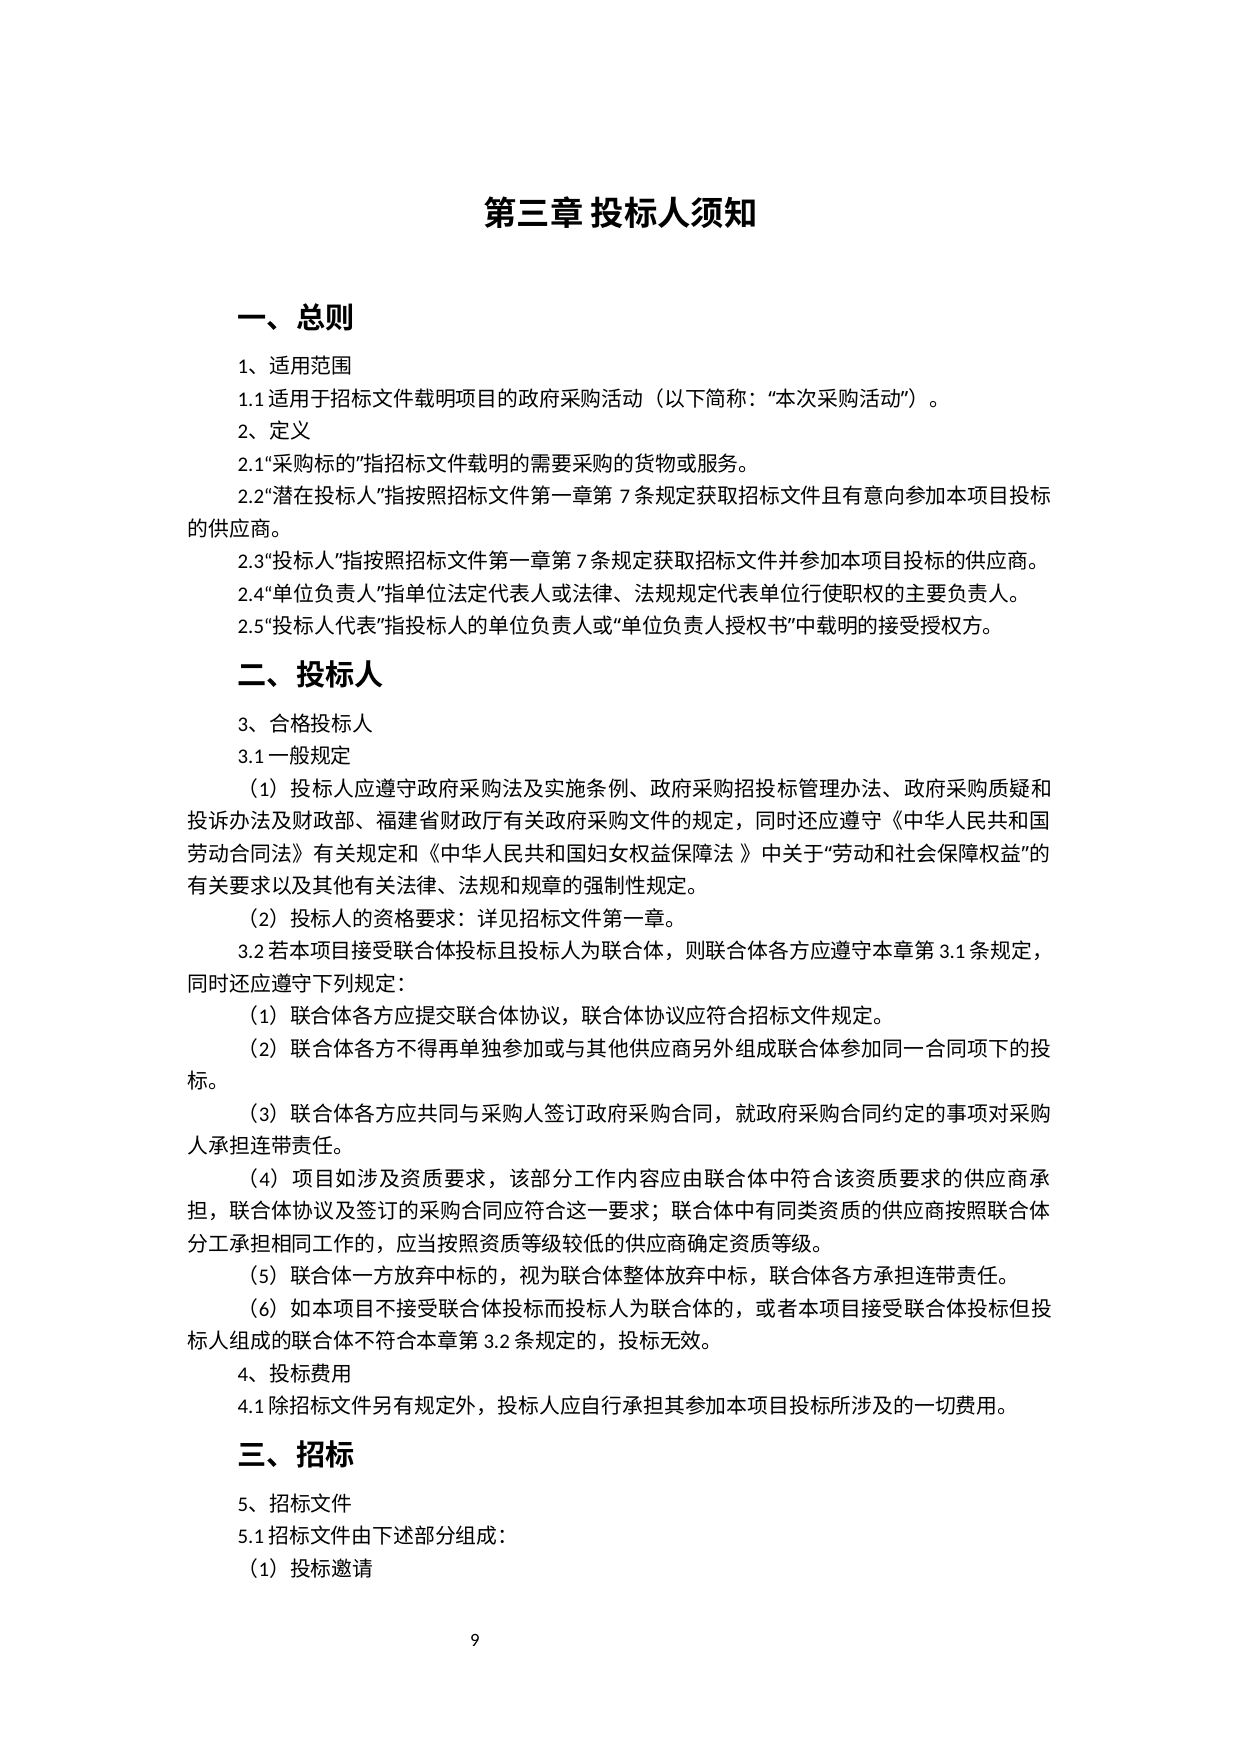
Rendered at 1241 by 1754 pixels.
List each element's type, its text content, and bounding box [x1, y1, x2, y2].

text 2.1“采购标的”指招标文件载明的需要采购的货物或服务。 [187, 447, 1053, 479]
text 4.1除招标文件另有规定外，投标人应自行承担其参加本项目投标所涉及的一切费用。 [187, 1389, 1053, 1422]
text 4、投标费用 [187, 1357, 1053, 1389]
text （4）项目如涉及资质要求，该部分工作内容应由联合体中符合该资质要求的供应商承担，联合体协议及签订的采购合同应符合这一要求；联合体中有同类资质的供应商按照联合体分工承担相同工作的，应当按照资质等级较低的供应商确定资质等级。 [187, 1162, 1053, 1259]
text 1、适用范围 [187, 349, 1053, 382]
text （3）联合体各方应共同与采购人签订政府采购合同，就政府采购合同约定的事项对采购人承担连带责任。 [187, 1097, 1053, 1162]
text 2.4“单位负责人”指单位法定代表人或法律、法规规定代表单位行使职权的主要负责人。 [187, 577, 1053, 609]
text 2.5“投标人代表”指投标人的单位负责人或“单位负责人授权书”中载明的接受授权方。 [187, 609, 1053, 642]
text 5、招标文件 [187, 1487, 1053, 1519]
text 3.1一般规定 [187, 739, 1053, 772]
text 一、总则 [187, 284, 1053, 349]
text 5.1招标文件由下述部分组成： [187, 1519, 1053, 1552]
text 三、招标 [187, 1422, 1053, 1487]
text 1.1适用于招标文件载明项目的政府采购活动（以下简称：“本次采购活动”）。 [187, 382, 1053, 414]
text 2.2“潜在投标人”指按照招标文件第一章第7条规定获取招标文件且有意向参加本项目投标的供应商。 [187, 479, 1053, 544]
subtitle 第三章 投标人须知 [187, 179, 1053, 244]
text 3.2若本项目接受联合体投标且投标人为联合体，则联合体各方应遵守本章第3.1条规定，同时还应遵守下列规定： [187, 934, 1053, 999]
text （1）投标人应遵守政府采购法及实施条例、政府采购招投标管理办法、政府采购质疑和投诉办法及财政部、福建省财政厅有关政府采购文件的规定，同时还应遵守《中华人民共和国劳动合同法》有关规定和《中华人民共和国妇女权益保障法 》中关于“劳动和社会保障权益”的有关要求以及其他有关法律、法规和规章的强制性规定。 [187, 772, 1053, 902]
text （5）联合体一方放弃中标的，视为联合体整体放弃中标，联合体各方承担连带责任。 [187, 1259, 1053, 1292]
text （2）投标人的资格要求：详见招标文件第一章。 [187, 902, 1053, 934]
text （1）投标邀请 [187, 1552, 1053, 1584]
text 二、投标人 [187, 642, 1053, 707]
text （2）联合体各方不得再单独参加或与其他供应商另外组成联合体参加同一合同项下的投标。 [187, 1032, 1053, 1097]
text 3、合格投标人 [187, 707, 1053, 739]
text 2.3“投标人”指按照招标文件第一章第7条规定获取招标文件并参加本项目投标的供应商。 [187, 544, 1053, 577]
text 2、定义 [187, 414, 1053, 447]
text （1）联合体各方应提交联合体协议，联合体协议应符合招标文件规定。 [187, 999, 1053, 1032]
text （6）如本项目不接受联合体投标而投标人为联合体的，或者本项目接受联合体投标但投标人组成的联合体不符合本章第3.2条规定的，投标无效。 [187, 1292, 1053, 1357]
